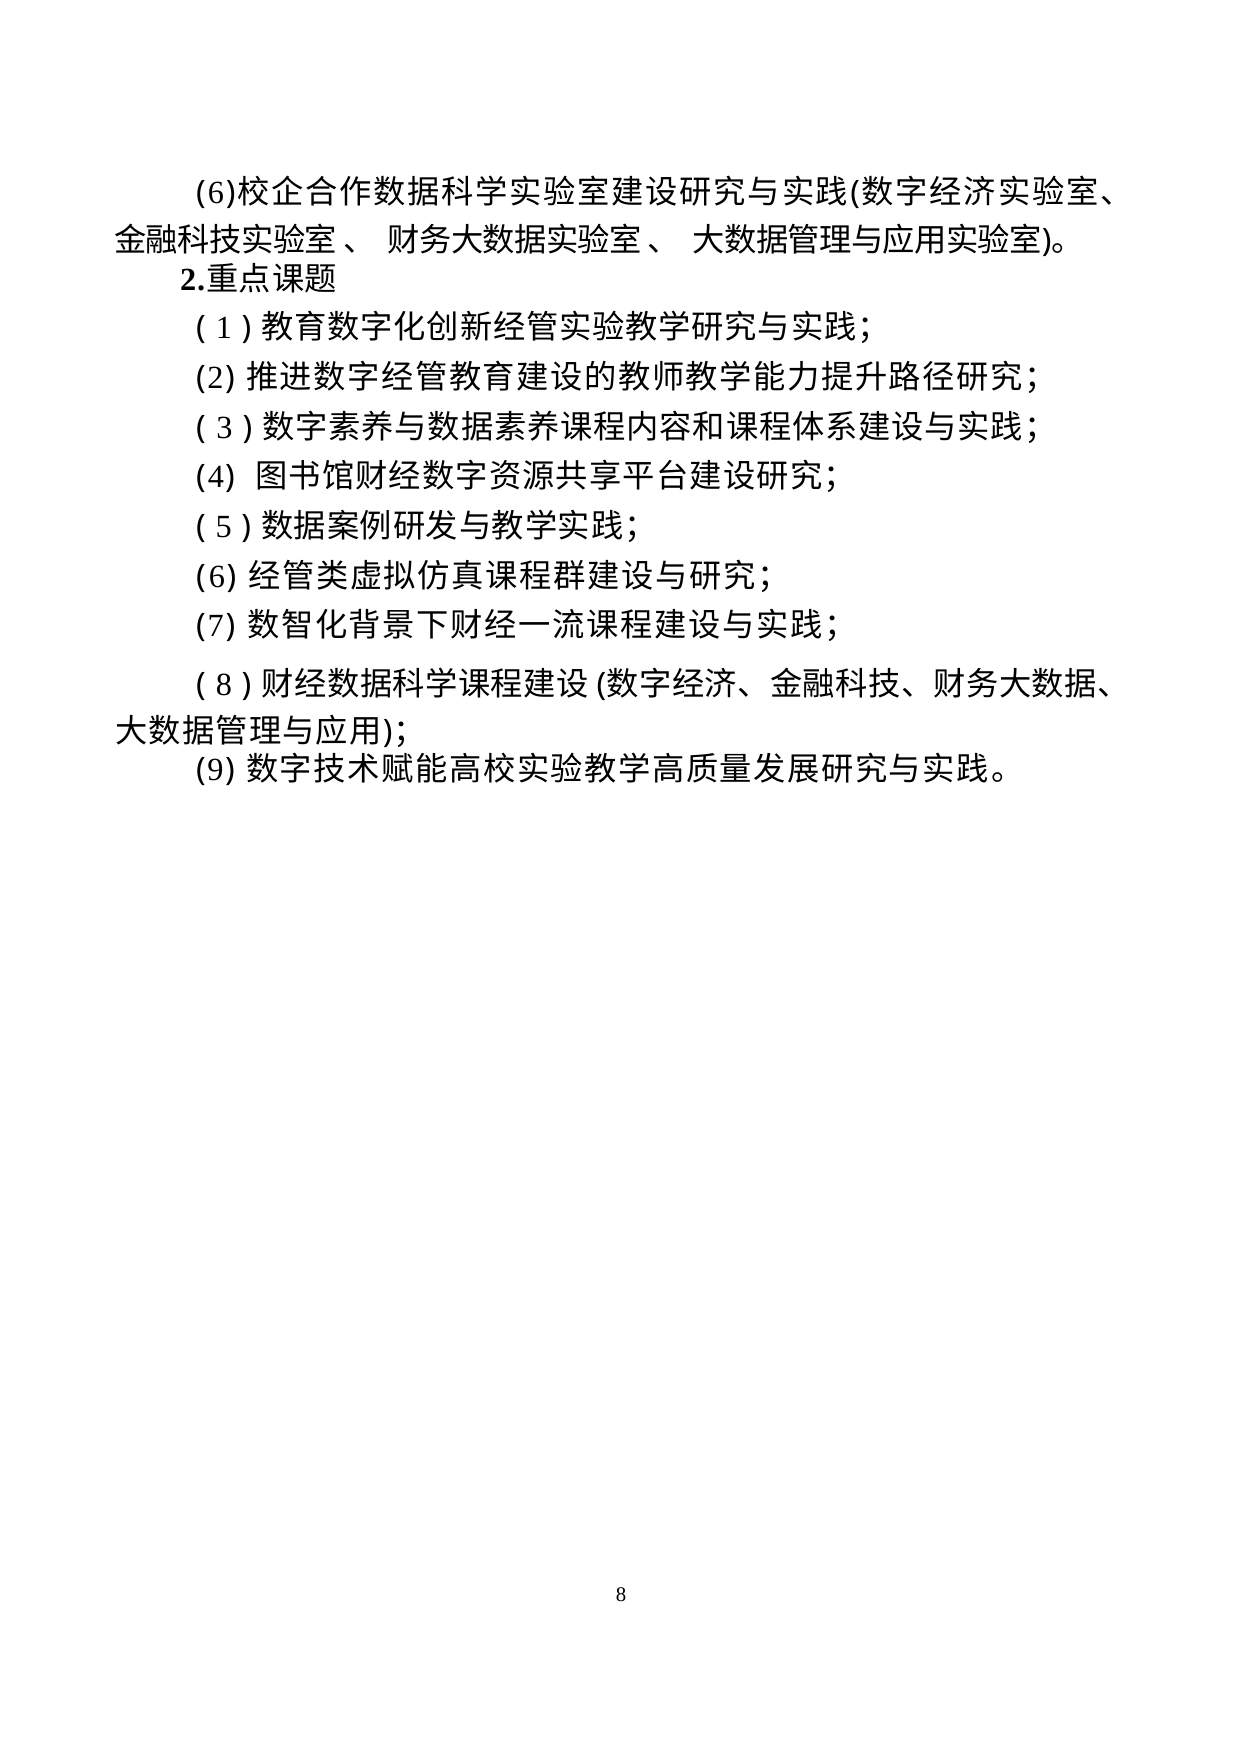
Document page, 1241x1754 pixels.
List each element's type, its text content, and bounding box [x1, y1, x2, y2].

text ( 8 ) 财经数据科学课程建设 (数字经济、金融科技、财务大数据、 大数据管理与应用)； [115, 657, 1138, 752]
text (6)校企合作数据科学实验室建设研究与实践(数字经济实验室、 金融科技实验室 、 财务大数据实验室 、 大数据管理与应用实验室)。 [114, 166, 1138, 261]
text 2.重点课题 [180, 261, 1138, 298]
text (7) 数智化背景下财经一流课程建设与实践； [179, 608, 1138, 644]
text (2) 推进数字经管教育建设的教师教学能力提升路径研究； [179, 360, 1138, 396]
text (6) 经管类虚拟仿真课程群建设与研究； [179, 558, 1138, 594]
text (9) 数字技术赋能高校实验教学高质量发展研究与实践。 [179, 752, 1138, 788]
text ( 1 ) 教育数字化创新经管实验教学研究与实践； [179, 310, 1138, 346]
text ( 5 ) 数据案例研发与教学实践； [179, 509, 1138, 544]
text ( 3 ) 数字素养与数据素养课程内容和课程体系建设与实践； [179, 410, 1138, 445]
text (4) 图书馆财经数字资源共享平台建设研究； [179, 459, 1138, 495]
